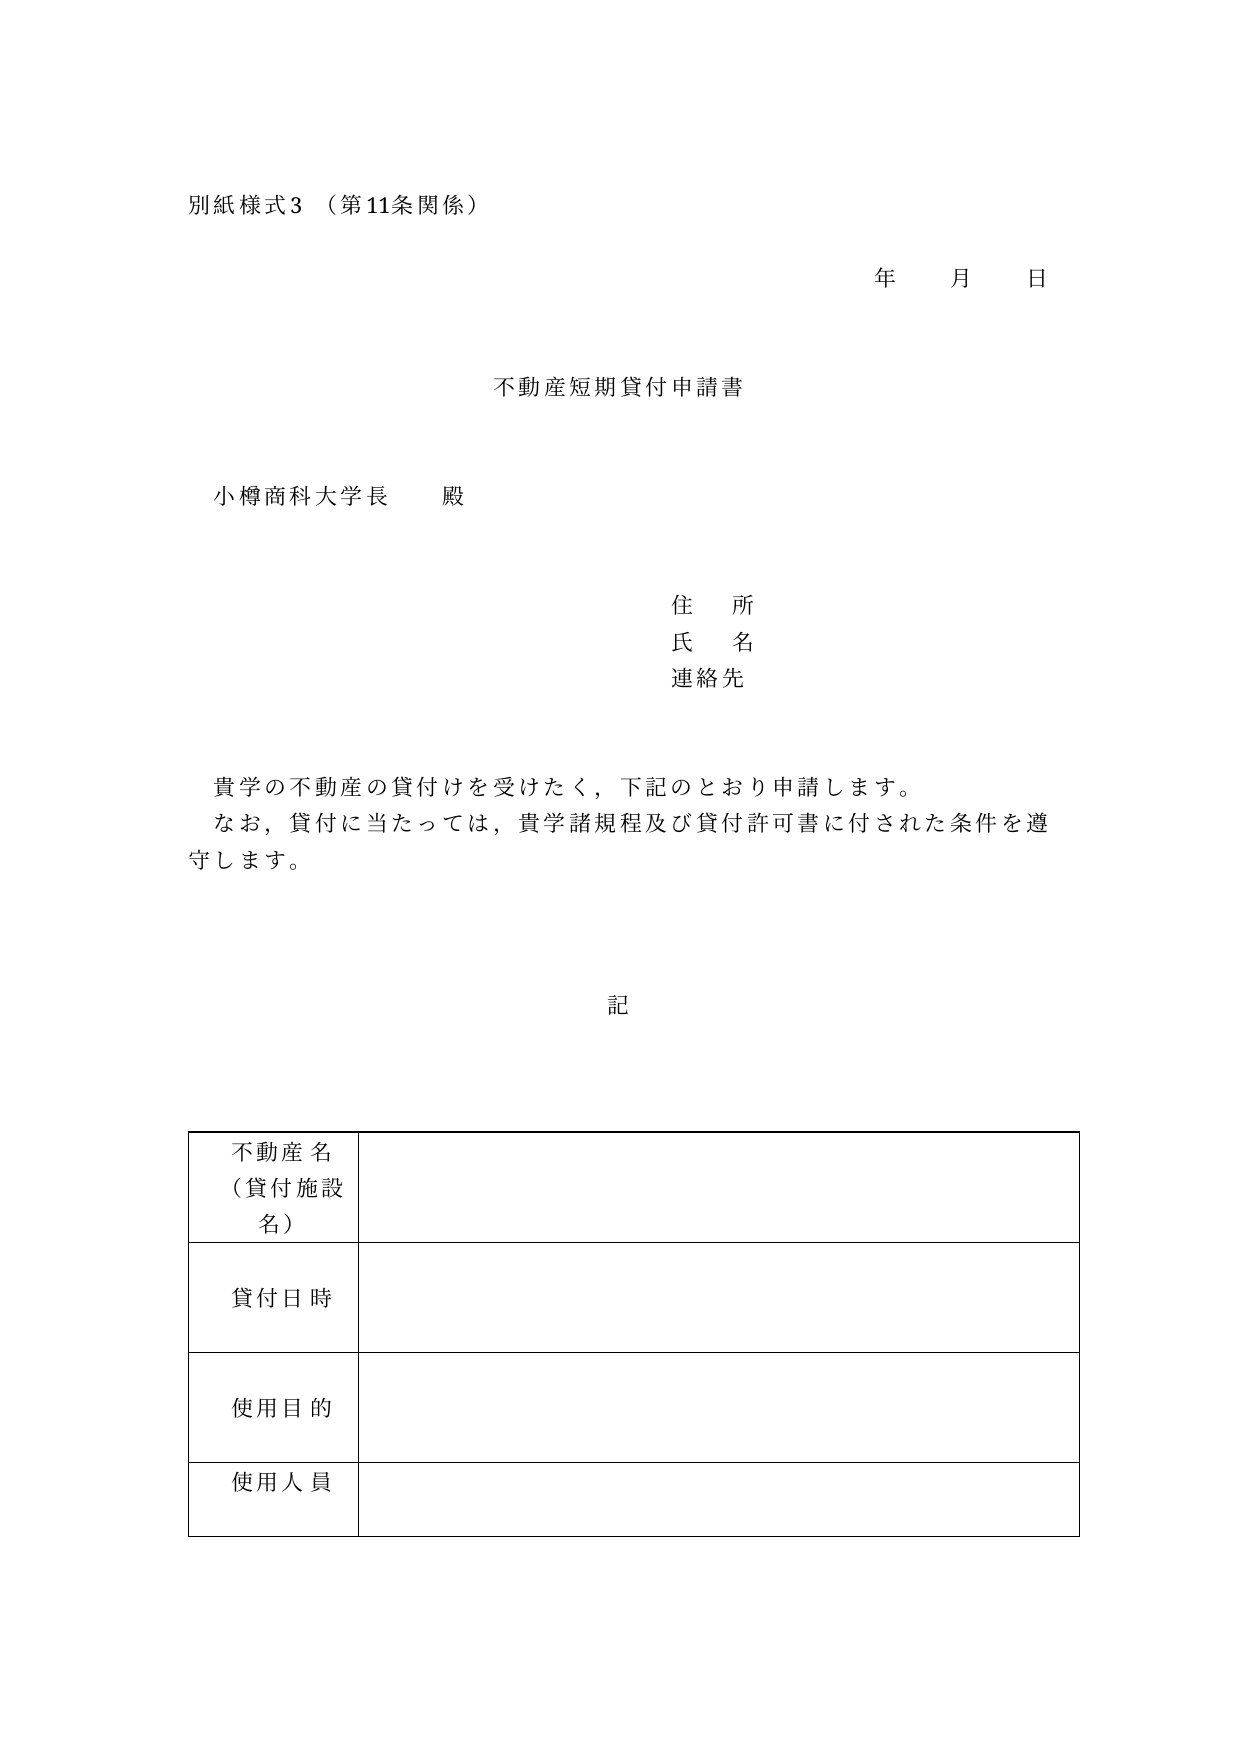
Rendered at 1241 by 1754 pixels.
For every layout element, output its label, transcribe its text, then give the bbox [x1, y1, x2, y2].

text 住所 [671, 586, 1052, 622]
table_cell 使用目的 [189, 1353, 358, 1462]
text なお，貸付に当たっては，貴学諸規程及び貸付許可書に付された条件を遵守します。 [188, 804, 1052, 877]
text 別紙様式3（第11条関係） [188, 186, 1052, 223]
table_cell 使用人員 [189, 1463, 358, 1536]
table_cell [359, 1353, 1079, 1462]
text 貴学の不動産の貸付けを受けたく，下記のとおり申請します。 [188, 768, 1052, 804]
text 記 [188, 986, 1052, 1022]
text 不動産短期貸付申請書 [188, 368, 1052, 404]
table_cell [359, 1243, 1079, 1352]
table_header 不動産名 （貸付施設名） [189, 1133, 358, 1242]
text 年 月 日 [188, 259, 1052, 295]
table_header [359, 1133, 1079, 1242]
text 小樽商科大学長 殿 [188, 477, 1052, 513]
text 氏名 [671, 622, 1052, 659]
table_cell [359, 1463, 1079, 1536]
text 連絡先 [671, 659, 1052, 695]
table_cell 貸付日時 [189, 1243, 358, 1352]
